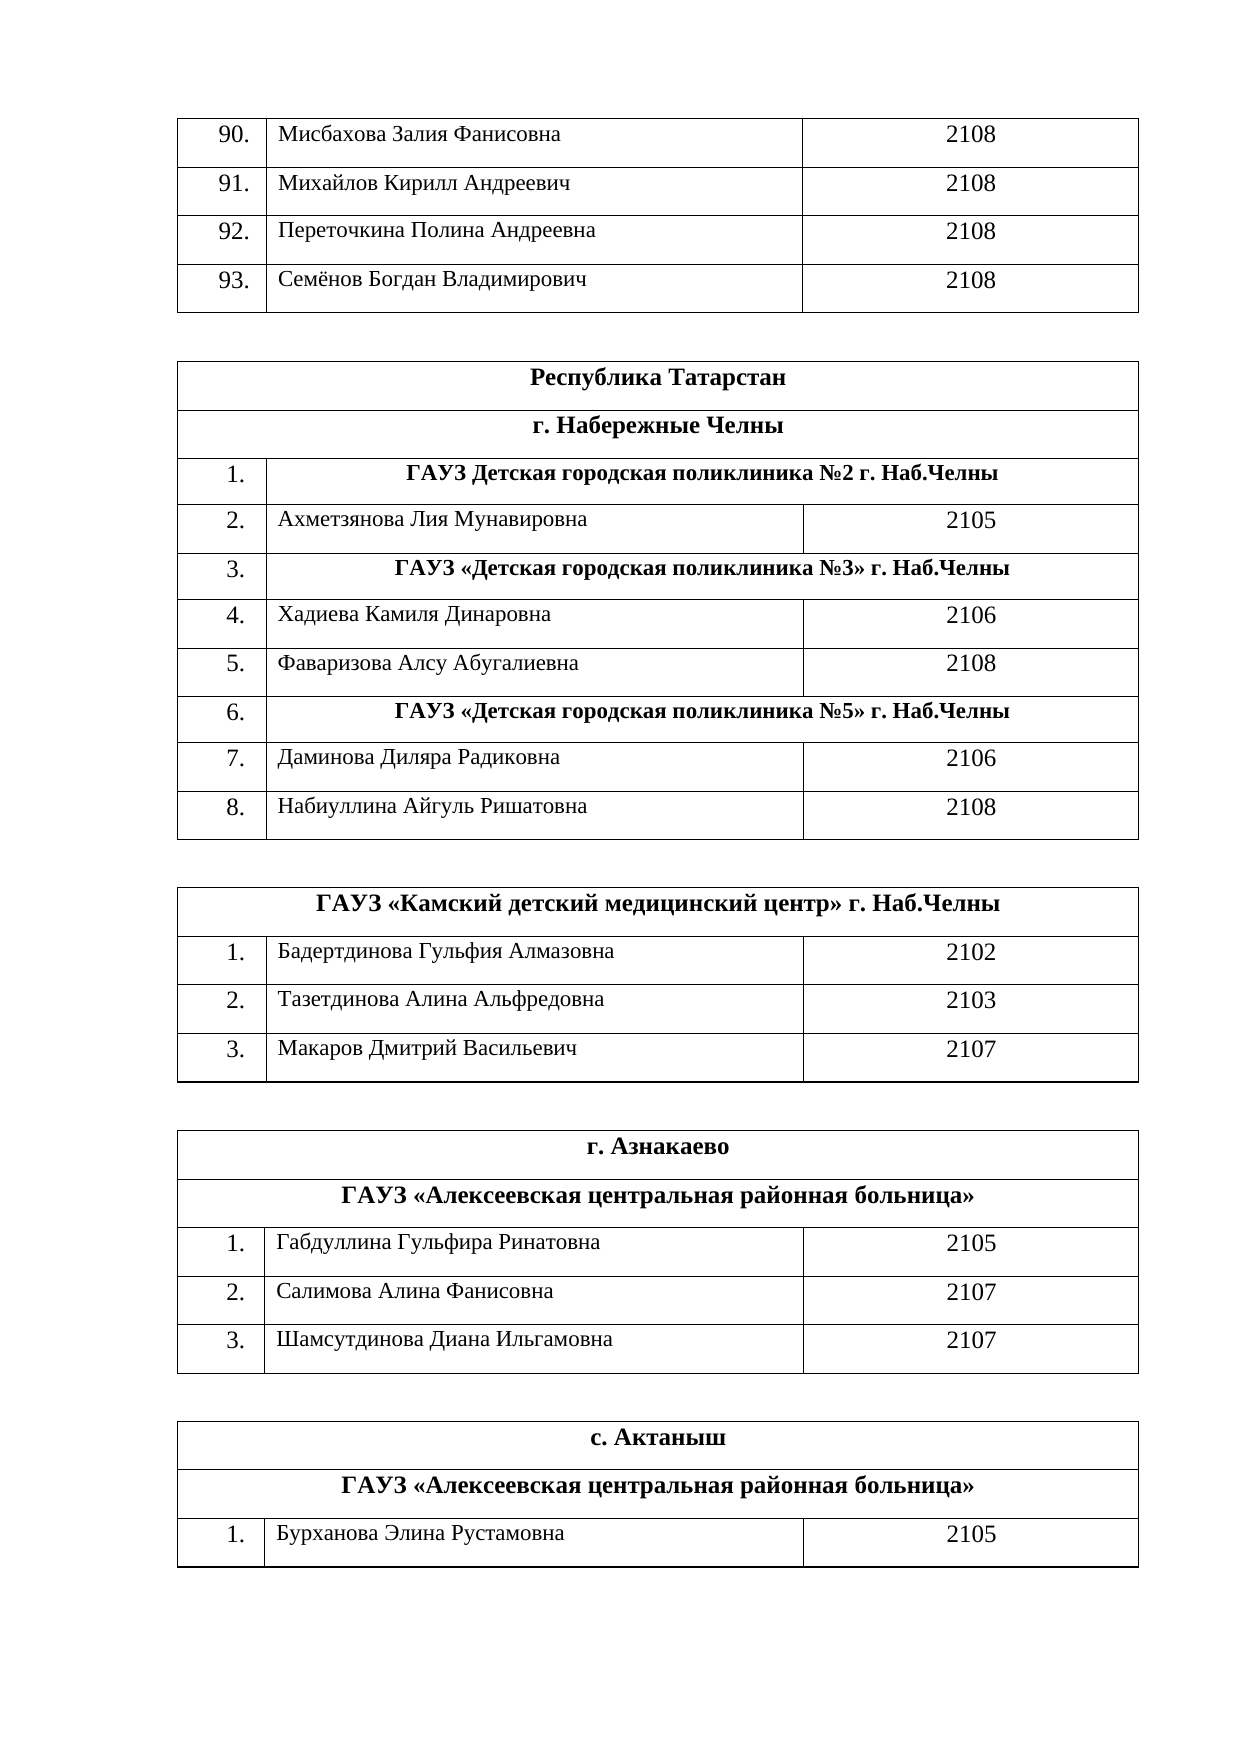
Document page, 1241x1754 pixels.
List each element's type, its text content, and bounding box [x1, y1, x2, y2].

table_cell [178, 459, 266, 504]
table_cell 2102 [804, 937, 1138, 984]
table_cell 2107 [804, 1034, 1138, 1081]
table_cell 2105 [804, 1519, 1138, 1566]
table_cell 2108 [803, 168, 1138, 215]
table_cell [178, 1325, 264, 1373]
table_header с. Актаныш [178, 1422, 1138, 1469]
table_cell 2108 [803, 265, 1138, 312]
table_cell [178, 505, 266, 553]
table_cell Салимова Алина Фанисовна [265, 1277, 803, 1324]
table_cell 2103 [804, 985, 1138, 1033]
table_cell Шамсутдинова Диана Ильгамовна [265, 1325, 803, 1373]
table_cell [178, 1277, 264, 1324]
table_cell [178, 743, 266, 791]
table_cell Набиуллина Айгуль Ришатовна [267, 792, 803, 839]
table_cell Хадиева Камиля Динаровна [267, 600, 803, 647]
table_cell 2106 [804, 743, 1138, 791]
table_cell 2106 [804, 600, 1138, 647]
table_cell [178, 265, 266, 312]
table_cell ГАУЗ «Детская городская поликлиника №5» г. Наб.Челны [267, 697, 1138, 742]
table_cell [178, 1228, 264, 1276]
table_header г. Азнакаево [178, 1131, 1138, 1179]
table_header ГАУЗ «Камский детский медицинский центр» г. Наб.Челны [178, 888, 1138, 936]
table_cell [178, 937, 266, 984]
table_cell г. Набережные Челны [178, 411, 1138, 458]
table_cell 2108 [804, 792, 1138, 839]
table_cell ГАУЗ Детская городская поликлиника №2 г. Наб.Челны [267, 459, 1138, 504]
table_cell 2105 [804, 505, 1138, 553]
table_cell [178, 697, 266, 742]
table_cell ГАУЗ «Детская городская поликлиника №3» г. Наб.Челны [267, 554, 1138, 599]
table_cell Тазетдинова Алина Альфредовна [267, 985, 803, 1033]
table_cell 2105 [804, 1228, 1138, 1276]
table_cell Фаваризова Алсу Абугалиевна [267, 649, 803, 696]
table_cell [178, 1470, 1138, 1518]
table_cell [178, 168, 266, 215]
table_cell [178, 792, 266, 839]
table_cell [178, 985, 266, 1033]
table_cell Даминова Диляра Радиковна [267, 743, 803, 791]
table_cell [178, 554, 266, 599]
table_cell [178, 1519, 264, 1566]
table_cell 2108 [803, 119, 1138, 167]
table_cell 2107 [804, 1325, 1138, 1373]
table_cell Семёнов Богдан Владимирович [267, 265, 802, 312]
table_cell 2107 [804, 1277, 1138, 1324]
table_cell Михайлов Кирилл Андреевич [267, 168, 802, 215]
table_cell Переточкина Полина Андреевна [267, 216, 802, 264]
table_cell 2108 [804, 649, 1138, 696]
table_cell Бадертдинова Гульфия Алмазовна [267, 937, 803, 984]
table_cell [178, 600, 266, 647]
table_cell [178, 119, 266, 167]
table_cell Бурханова Элина Рустамовна [265, 1519, 803, 1566]
table_cell [178, 216, 266, 264]
table_cell 2108 [803, 216, 1138, 264]
table_cell [178, 1034, 266, 1081]
table_cell [178, 649, 266, 696]
table_cell Макаров Дмитрий Васильевич [267, 1034, 803, 1081]
table_cell Мисбахова Залия Фанисовна [267, 119, 802, 167]
table_header Республика Татарстан [178, 362, 1138, 409]
table_cell ГАУЗ «Алексеевская центральная районная больница» [178, 1180, 1138, 1227]
table_cell Ахметзянова Лия Мунавировна [267, 505, 803, 553]
table_cell Габдуллина Гульфира Ринатовна [265, 1228, 803, 1276]
